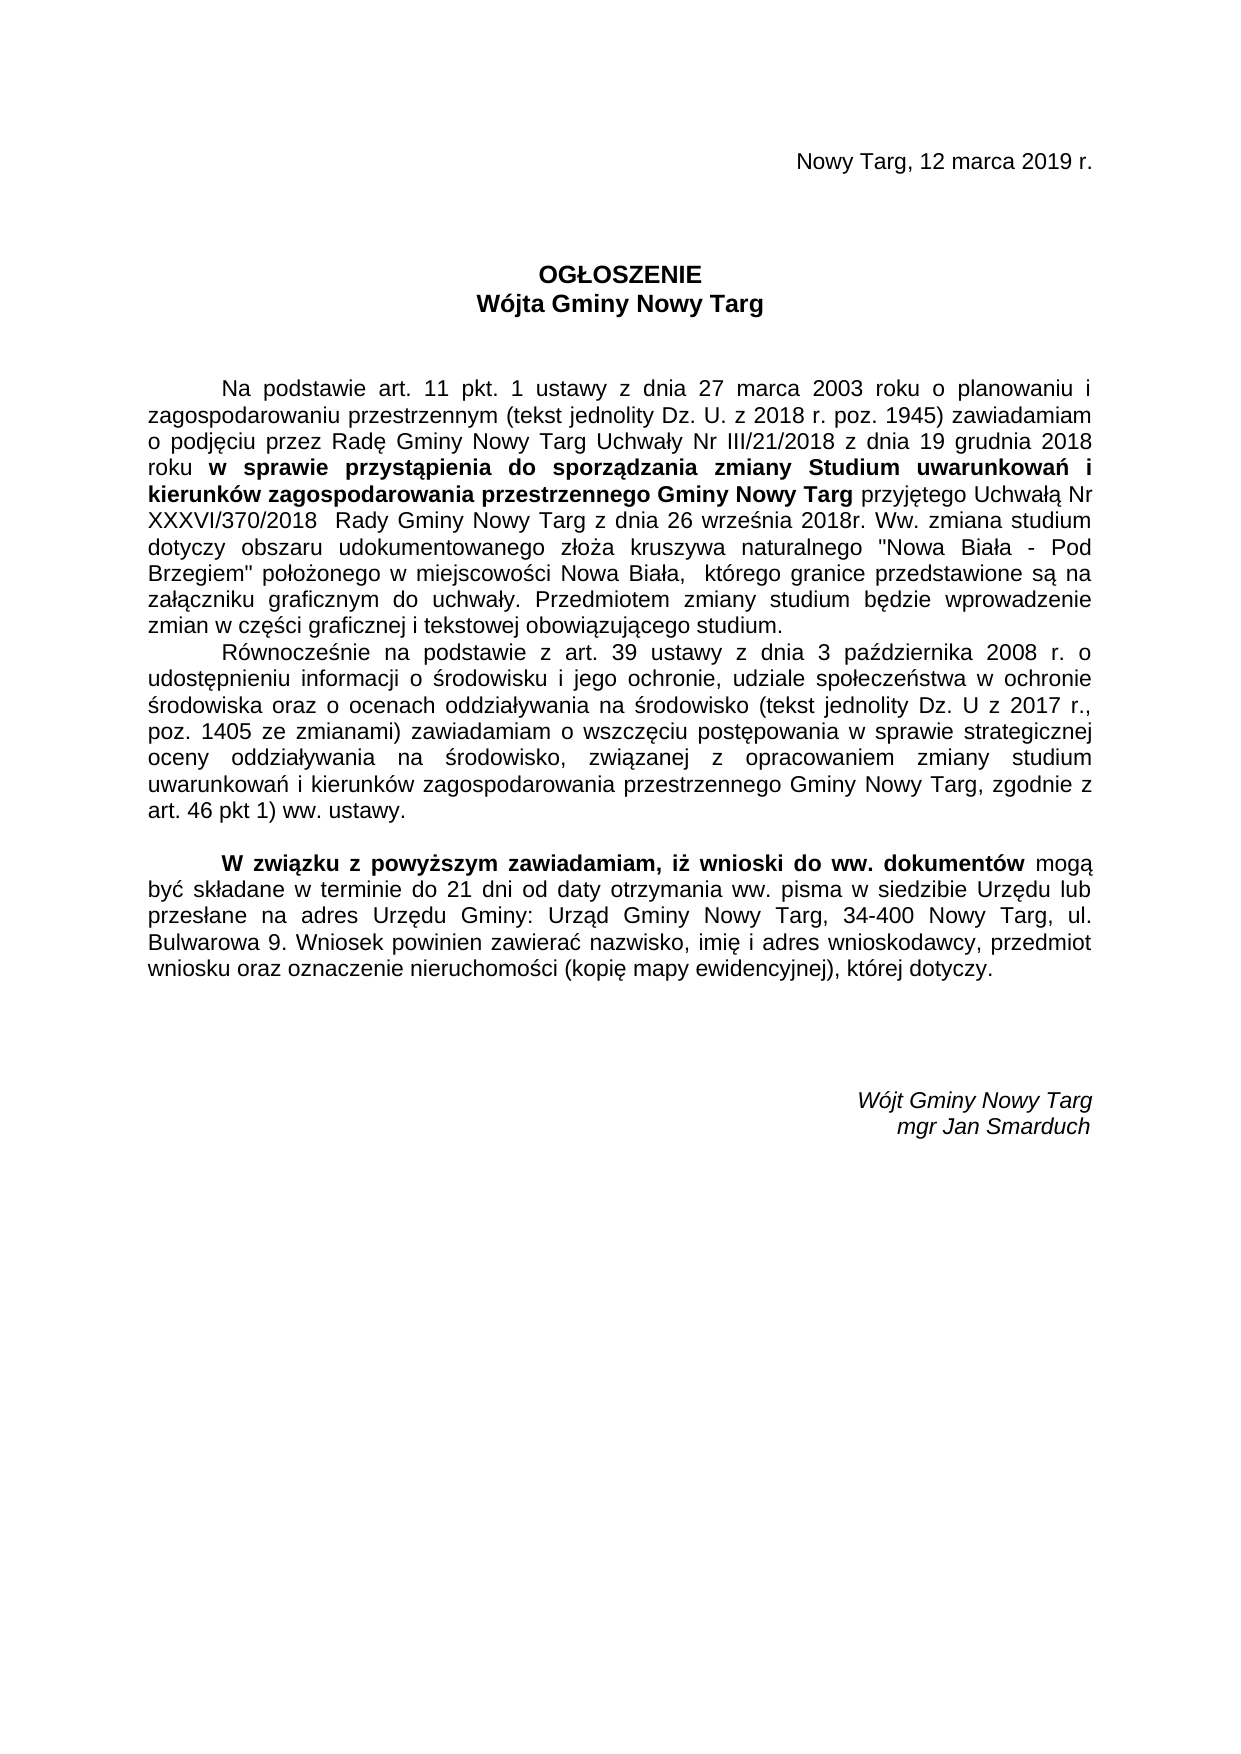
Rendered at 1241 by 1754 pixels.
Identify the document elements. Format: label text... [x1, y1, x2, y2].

text Równocześnie na podstawie z art. 39 ustawy z dnia 3 października 2008 r. o udostępnieniu informacji o środowisku i jego ochronie, udziale społeczeństwa w ochronie środowiska oraz o ocenach oddziaływania na środowisko (tekst jednolity Dz. U z 2017 r., poz. 1405 ze zmianami) zawiadamiam o wszczęciu postępowania w sprawie strategicznej oceny oddziaływania na środowisko, związanej z opracowaniem zmiany studium uwarunkowań i kierunków zagospodarowania przestrzennego Gminy Nowy Targ, zgodnie z art. 46 pkt 1) ww. ustawy. [148, 639, 1093, 823]
subtitle OGŁOSZENIE [148, 260, 1093, 289]
text mgr Jan Smarduch [148, 1113, 1093, 1139]
text Wójta Gminy Nowy Targ [148, 289, 1093, 318]
text Na podstawie art. 11 pkt. 1 ustawy z dnia 27 marca 2003 roku o planowaniu i zagospodarowaniu przestrzennym (tekst jednolity Dz. U. z 2018 r. poz. 1945) zawiadamiam o podjęciu przez Radę Gminy Nowy Targ Uchwały Nr III/21/2018 z dnia 19 grudnia 2018 roku w sprawie przystąpienia do sporządzania zmiany Studium uwarunkowań i kierunków zagospodarowania przestrzennego Gminy Nowy Targ przyjętego Uchwałą Nr XXXVI/370/2018 Rady Gminy Nowy Targ z dnia 26 września 2018r. Ww. zmiana studium dotyczy obszaru udokumentowanego złoża kruszywa naturalnego "Nowa Biała - Pod Brzegiem" położonego w miejscowości Nowa Biała, którego granice przedstawione są na załączniku graficznym do uchwały. Przedmiotem zmiany studium będzie wprowadzenie zmian w części graficznej i tekstowej obowiązującego studium. [148, 375, 1093, 639]
subtitle Nowy Targ, 12 marca 2019 r. [148, 148, 1093, 174]
text Wójt Gminy Nowy Targ [148, 1087, 1093, 1113]
text W związku z powyższym zawiadamiam, iż wnioski do ww. dokumentów mogą być składane w terminie do 21 dni od daty otrzymania ww. pisma w siedzibie Urzędu lub przesłane na adres Urzędu Gminy: Urząd Gminy Nowy Targ, 34-400 Nowy Targ, ul. Bulwarowa 9. Wniosek powinien zawierać nazwisko, imię i adres wnioskodawcy, przedmiot wniosku oraz oznaczenie nieruchomości (kopię mapy ewidencyjnej), której dotyczy. [148, 850, 1093, 981]
